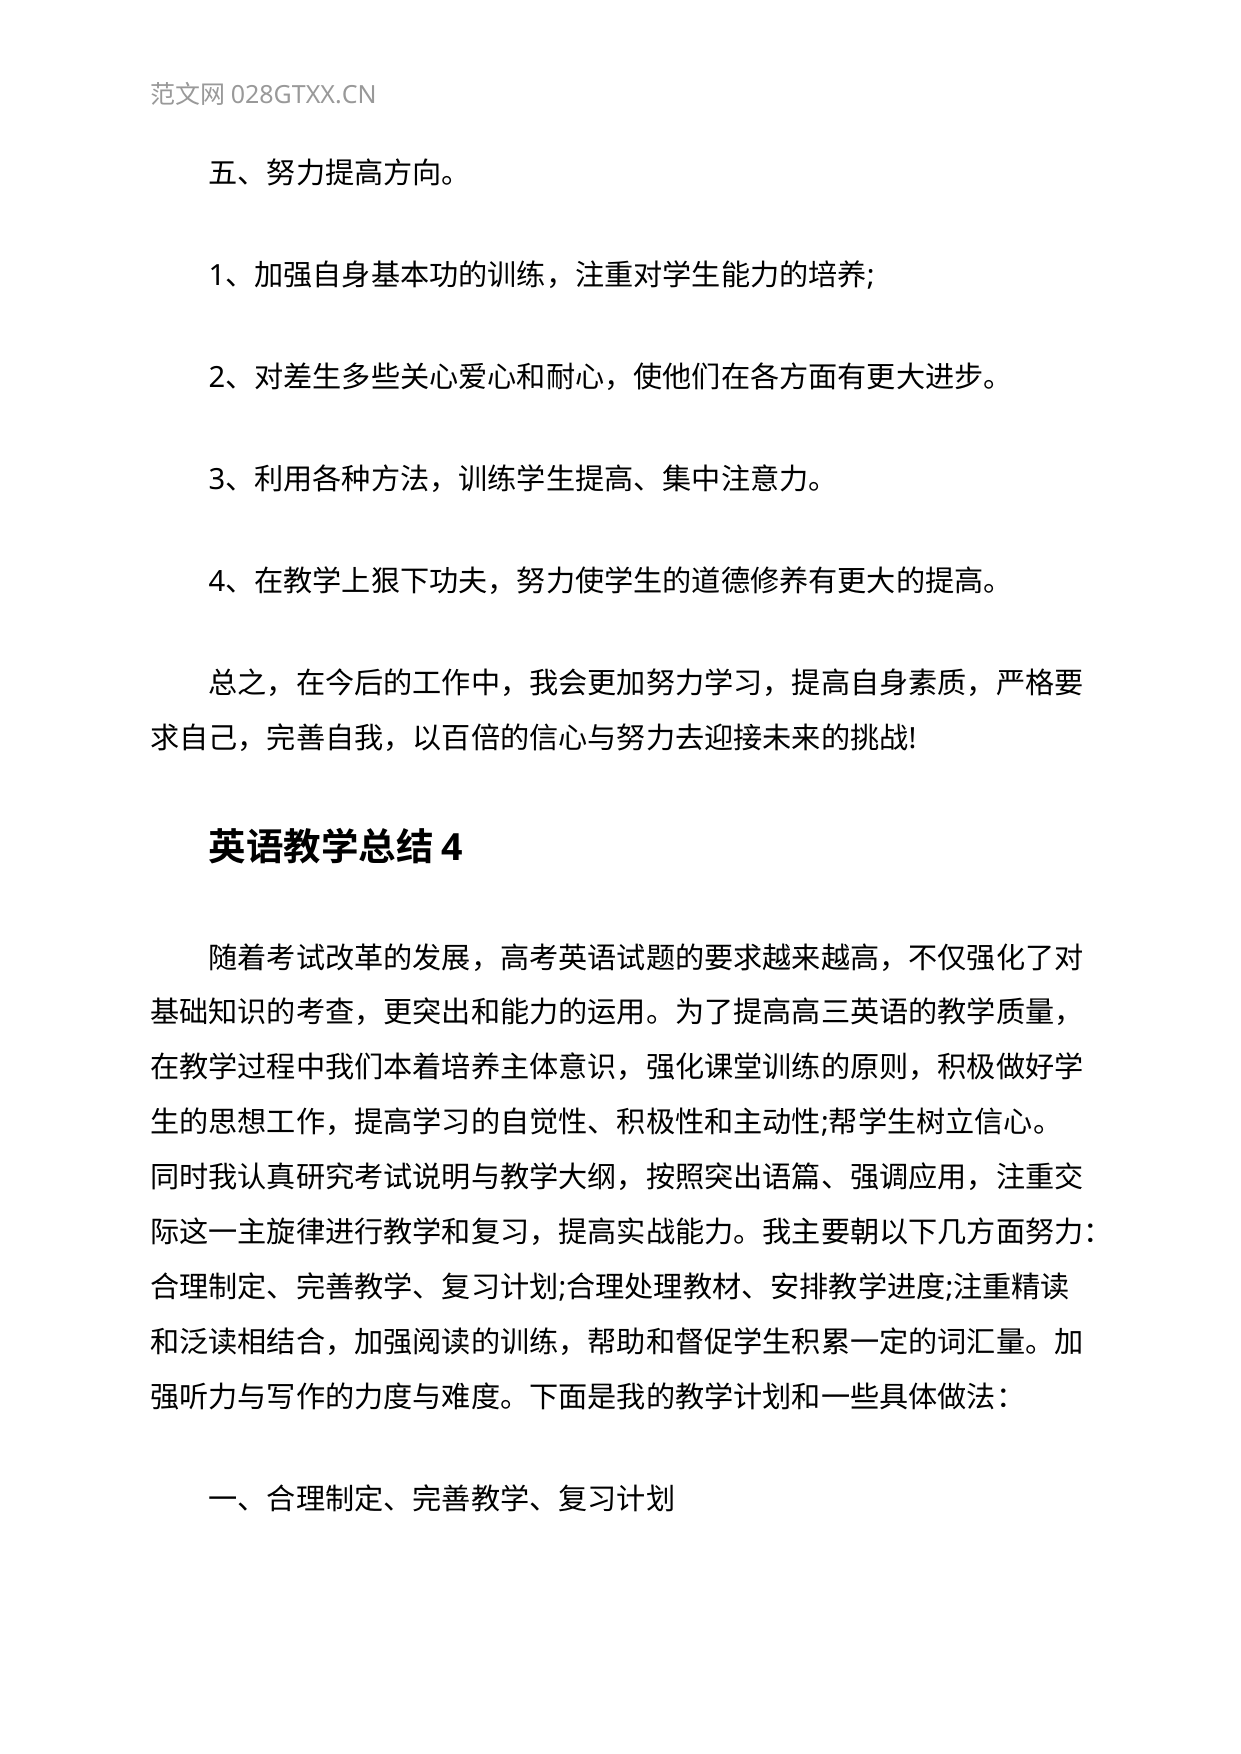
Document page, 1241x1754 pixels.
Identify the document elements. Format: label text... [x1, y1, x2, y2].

text 英语教学总结4 [150, 817, 1090, 871]
text 4、在教学上狠下功夫，努力使学生的道德修养有更大的提高。 [150, 558, 1090, 600]
text 一、合理制定、完善教学、复习计划 [150, 1475, 1090, 1518]
text 1、加强自身基本功的训练，注重对学生能力的培养; [150, 252, 1090, 294]
text 3、利用各种方法，训练学生提高、集中注意力。 [150, 456, 1090, 498]
text 2、对差生多些关心爱心和耐心，使他们在各方面有更大进步。 [150, 354, 1090, 396]
text 随着考试改革的发展，高考英语试题的要求越来越高，不仅强化了对基础知识的考查，更突出和能力的运用。为了提高高三英语的教学质量，在教学过程中我们本着培养主体意识，强化课堂训练的原则，积极做好学生的思想工作，提高学习的自觉性、积极性和主动性;帮学生树立信心。同时我认真研究考试说明与教学大纲，按照突出语篇、强调应用，注重交际这一主旋律进行教学和复习，提高实战能力。我主要朝以下几方面努力：合理制定、完善教学、复习计划;合理处理教材、安排教学进度;注重精读和泛读相结合，加强阅读的训练，帮助和督促学生积累一定的词汇量。加强听力与写作的力度与难度。下面是我的教学计划和一些具体做法： [150, 934, 1090, 1416]
text 总之，在今后的工作中，我会更加努力学习，提高自身素质，严格要求自己，完善自我，以百倍的信心与努力去迎接未来的挑战! [150, 660, 1090, 757]
text 五、努力提高方向。 [150, 150, 1090, 192]
